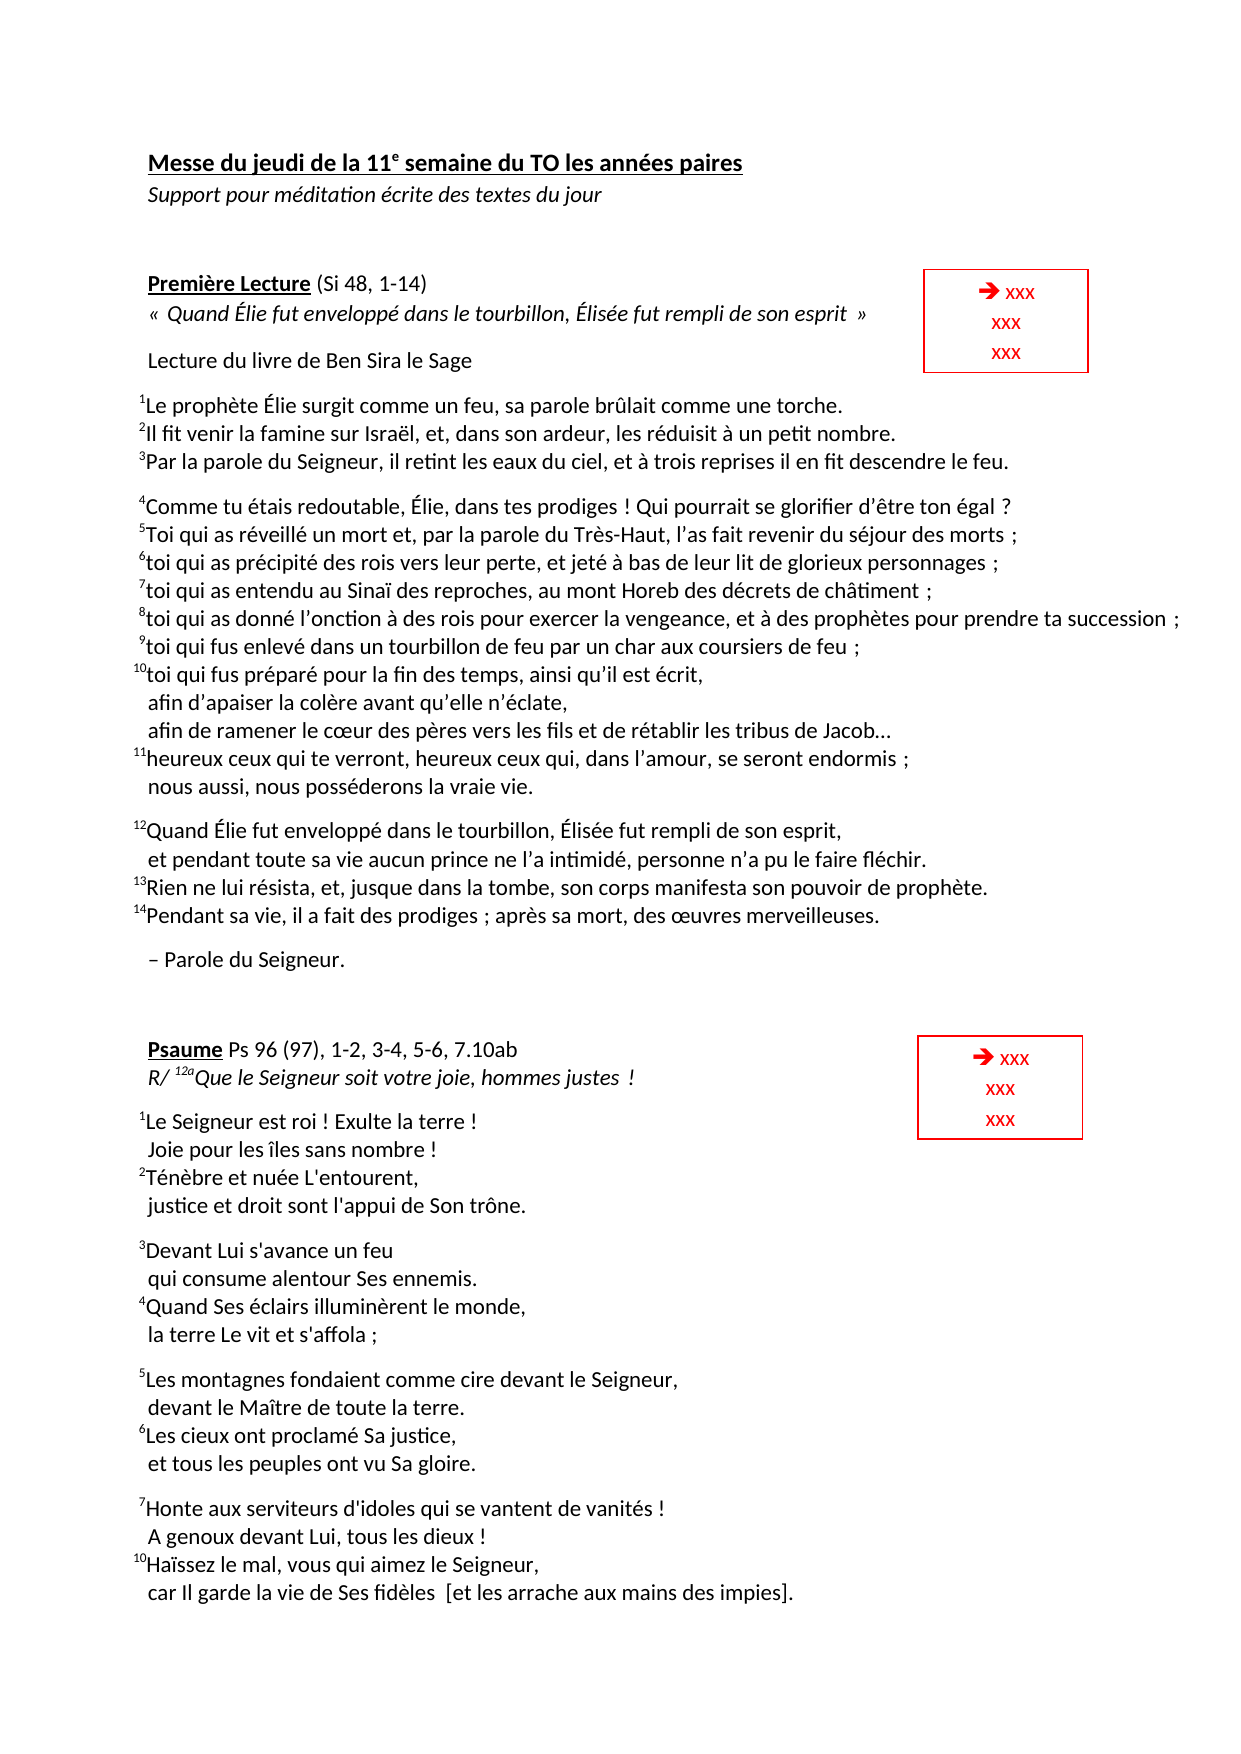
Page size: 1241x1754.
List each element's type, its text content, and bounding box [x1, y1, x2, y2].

text 1Le Seigneur est roi ! Exulte la terre ! Joie pour les îles sans nombre ! [133, 1107, 1093, 1163]
text 3Devant Lui s'avance un feu qui consume alentour Ses ennemis. [133, 1236, 1093, 1292]
text 5Toi qui as réveillé un mort et, par la parole du Très-Haut, l’as fait revenir du séjour des morts ; [133, 520, 1093, 548]
text 9toi qui fus enlevé dans un tourbillon de feu par un char aux coursiers de feu ; [133, 632, 1093, 660]
text 1Le prophète Élie surgit comme un feu, sa parole brûlait comme une torche. [133, 391, 1093, 419]
text 4Comme tu étais redoutable, Élie, dans tes prodiges ! Qui pourrait se glorifier d’être ton égal ? [133, 492, 1093, 520]
text 13Rien ne lui résista, et, jusque dans la tombe, son corps manifesta son pouvoir de prophète. [133, 873, 1093, 901]
text 7Honte aux serviteurs d'idoles qui se vantent de vanités ! A genoux devant Lui, tous les dieux ! [133, 1494, 1093, 1550]
text Lecture du livre de Ben Sira le Sage [148, 346, 1093, 374]
text Psaume Ps 96 (97), 1-2, 3-4, 5-6, 7.10ab R/ 12aQue le Seigneur soit votre joie, hommes justes ! [148, 1035, 917, 1091]
text 3Par la parole du Seigneur, il retint les eaux du ciel, et à trois reprises il en fit descendre le feu. [133, 447, 1093, 475]
text 4Quand Ses éclairs illuminèrent le monde, la terre Le vit et s'affola ; [133, 1292, 1093, 1348]
text 6toi qui as précipité des rois vers leur perte, et jeté à bas de leur lit de glorieux personnages ; [133, 548, 1093, 576]
text 5Les montagnes fondaient comme cire devant le Seigneur, devant le Maître de toute la terre. [133, 1365, 1093, 1421]
text 6Les cieux ont proclamé Sa justice, et tous les peuples ont vu Sa gloire. [133, 1421, 1093, 1477]
text 10Haïssez le mal, vous qui aimez le Seigneur, car Il garde la vie de Ses fidèles [et les arrache aux mains des impies]. [133, 1550, 1093, 1606]
text 8toi qui as donné l’onction à des rois pour exercer la vengeance, et à des prophètes pour prendre ta succession ; [133, 604, 1181, 632]
text – Parole du Seigneur. [148, 945, 1093, 973]
text 7toi qui as entendu au Sinaï des reproches, au mont Horeb des décrets de châtiment ; [133, 576, 1093, 604]
text Première Lecture (Si 48, 1-14) « Quand Élie fut enveloppé dans le tourbillon, Élisée fut rempli de son esprit » [148, 269, 923, 327]
text 2Ténèbre et nuée L'entourent, justice et droit sont l'appui de Son trône. [133, 1163, 1093, 1219]
text 14Pendant sa vie, il a fait des prodiges ; après sa mort, des œuvres merveilleuses. [133, 901, 1093, 929]
text Messe du jeudi de la 11e semaine du TO les années paires Support pour méditation écrite des textes du jour [148, 148, 1093, 208]
text 2Il fit venir la famine sur Israël, et, dans son ardeur, les réduisit à un petit nombre. [133, 419, 1093, 447]
text 10toi qui fus préparé pour la fin des temps, ainsi qu’il est écrit, afin d’apaiser la colère avant qu’elle n’éclate, afin de ramener le cœur des pères vers les fils et de rétablir les tribus de Jacob… [133, 660, 1093, 744]
text 11heureux ceux qui te verront, heureux ceux qui, dans l’amour, se seront endormis ; nous aussi, nous posséderons la vraie vie. [133, 744, 1137, 800]
text 12Quand Élie fut enveloppé dans le tourbillon, Élisée fut rempli de son esprit, et pendant toute sa vie aucun prince ne l’a intimidé, personne n’a pu le faire fléchir. [133, 817, 1093, 873]
